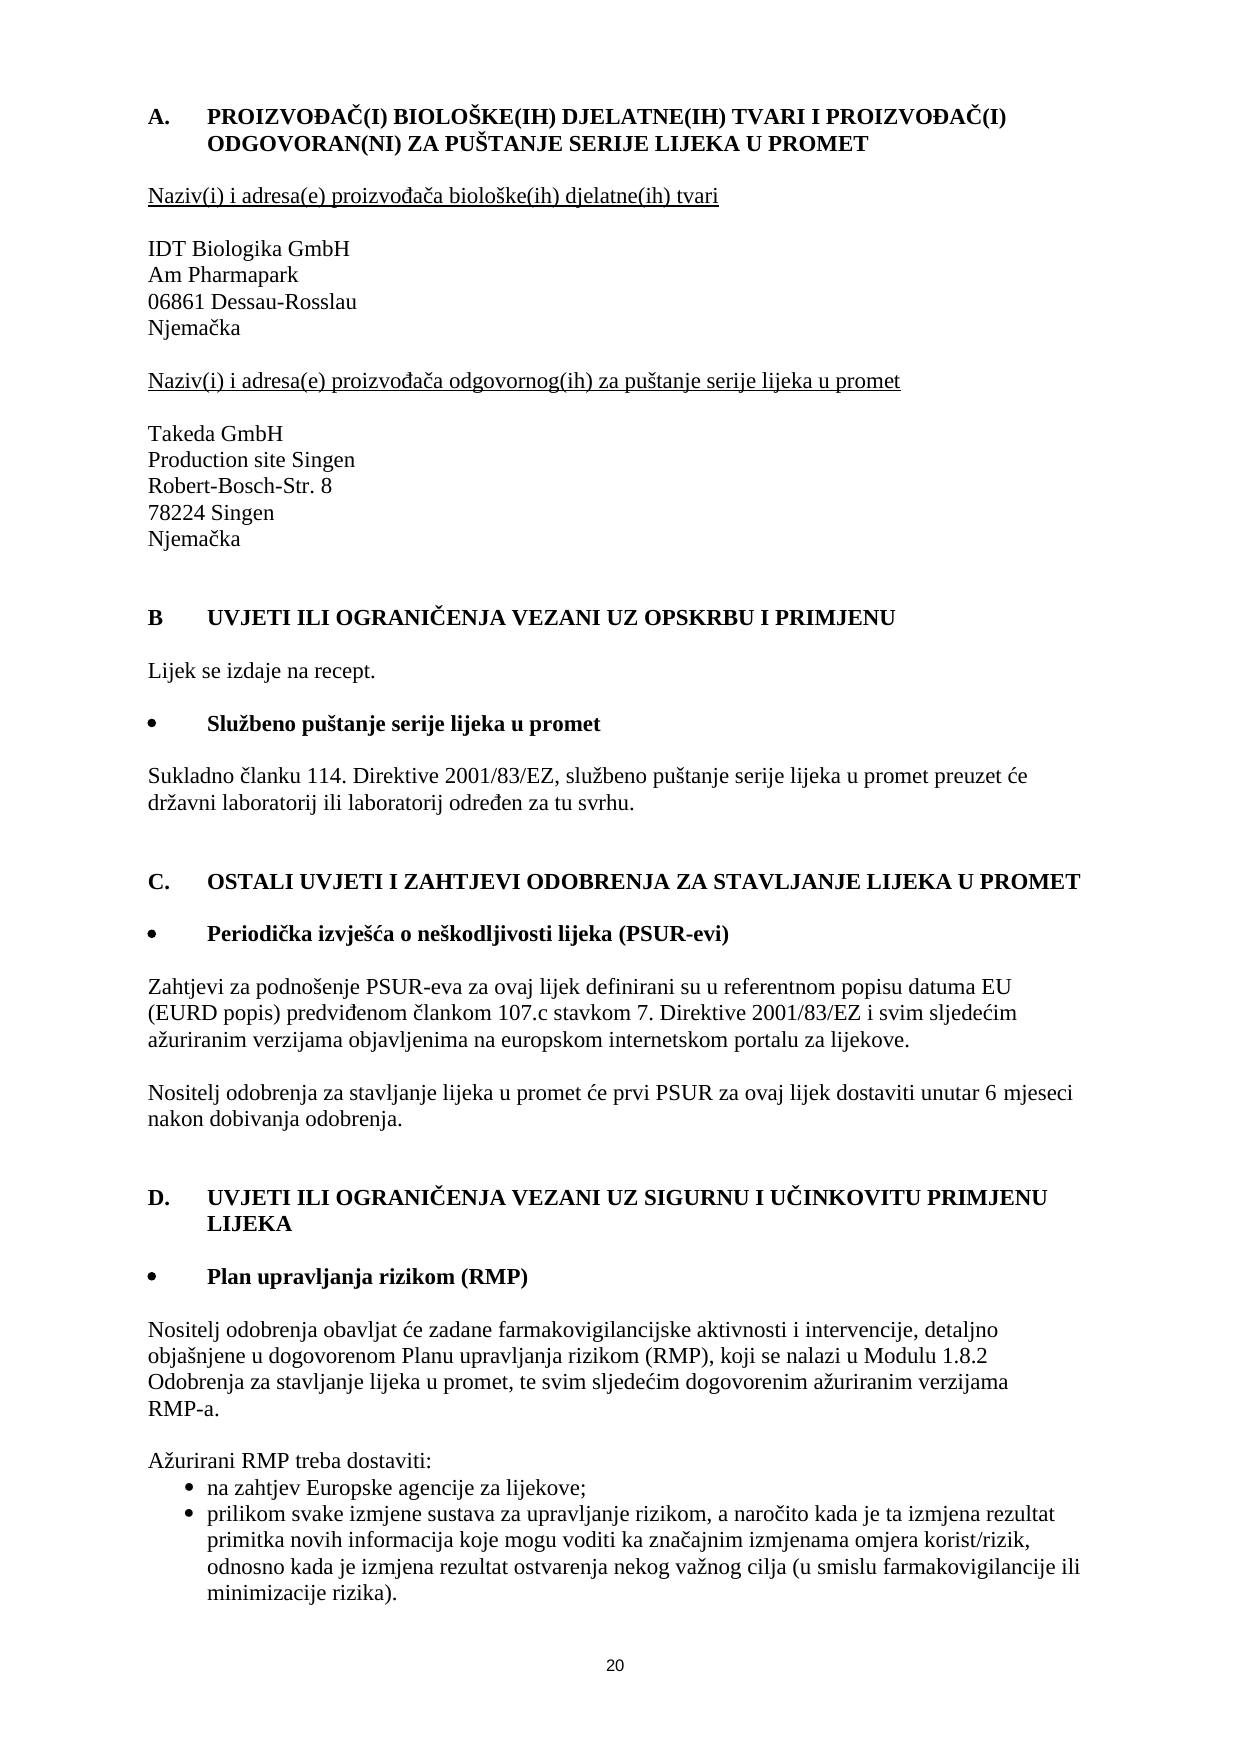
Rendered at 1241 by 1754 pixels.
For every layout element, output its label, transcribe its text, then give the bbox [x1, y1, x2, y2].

text IDT Biologika GmbH [148, 235, 1092, 262]
list Lijek se izdaje na recept. [148, 657, 1092, 683]
text Am Pharmapark [148, 262, 1092, 288]
subtitle D. UVJETI ILI OGRANIČENJA VEZANI UZ SIGURNU I UČINKOVITU PRIMJENU LIJEKA [148, 1184, 1092, 1237]
text Zahtjevi za podnošenje PSUR-eva za ovaj lijek definirani su u referentnom popisu datuma EU (EURD popis) predviđenom člankom 107.c stavkom 7. Direktive 2001/83/EZ i svim sljedećim ažuriranim verzijama objavljenima na europskom internetskom portalu za lijekove. [148, 973, 1033, 1052]
text 06861 Dessau-Rosslau [148, 288, 1092, 314]
text Robert-Bosch-Str. 8 [148, 472, 1092, 499]
list Službeno puštanje serije lijeka u promet [148, 709, 1093, 736]
text Naziv(i) i adresa(e) proizvođača biološke(ih) djelatne(ih) tvari [148, 182, 1092, 209]
text 78224 Singen [148, 499, 1092, 525]
subtitle B UVJETI ILI OGRANIČENJA VEZANI UZ OPSKRBU I PRIMJENU [148, 604, 1092, 631]
text Takeda GmbH [148, 420, 1092, 446]
list na zahtjev Europske agencije za lijekove; [185, 1474, 1092, 1500]
text Production site Singen [148, 446, 1092, 472]
subtitle A. PROIZVOĐAČ(I) BIOLOŠKE(IH) DJELATNE(IH) TVARI I PROIZVOĐAČ(I) ODGOVORAN(NI) ZA PUŠTANJE SERIJE LIJEKA U PROMET [148, 103, 1092, 156]
list prilikom svake izmjene sustava za upravljanje rizikom, a naročito kada je ta izmjena rezultat primitka novih informacija koje mogu voditi ka značajnim izmjenama omjera korist/rizik, odnosno kada je izmjena rezultat ostvarenja nekog važnog cilja (u smislu farmakovigilancije ili minimizacije rizika). [185, 1500, 1092, 1606]
text Nositelj odobrenja obavljat će zadane farmakovigilancijske aktivnosti i intervencije, detaljno objašnjene u dogovorenom Planu upravljanja rizikom (RMP), koji se nalazi u Modulu 1.8.2 Odobrenja za stavljanje lijeka u promet, te svim sljedećim dogovorenim ažuriranim verzijama RMP-a. [148, 1316, 1033, 1421]
list Plan upravljanja rizikom (RMP) [148, 1263, 1092, 1289]
list Periodička izvješća o neškodljivosti lijeka (PSUR-evi) [148, 920, 1093, 947]
text Njemačka [148, 314, 1092, 341]
subtitle C. OSTALI UVJETI I ZAHTJEVI ODOBRENJA ZA STAVLJANJE LIJEKA U PROMET [148, 868, 1092, 894]
text Naziv(i) i adresa(e) proizvođača odgovornog(ih) za puštanje serije lijeka u promet [148, 367, 1092, 393]
text Njemačka [148, 525, 1092, 551]
list Sukladno članku 114. Direktive 2001/83/EZ, službeno puštanje serije lijeka u promet preuzet će državni laboratorij ili laboratorij određen za tu svrhu. [148, 762, 1092, 815]
text Ažurirani RMP treba dostaviti: [148, 1447, 1092, 1474]
text Nositelj odobrenja za stavljanje lijeka u promet će prvi PSUR za ovaj lijek dostaviti unutar 6 mjeseci nakon dobivanja odobrenja. [148, 1078, 1092, 1131]
